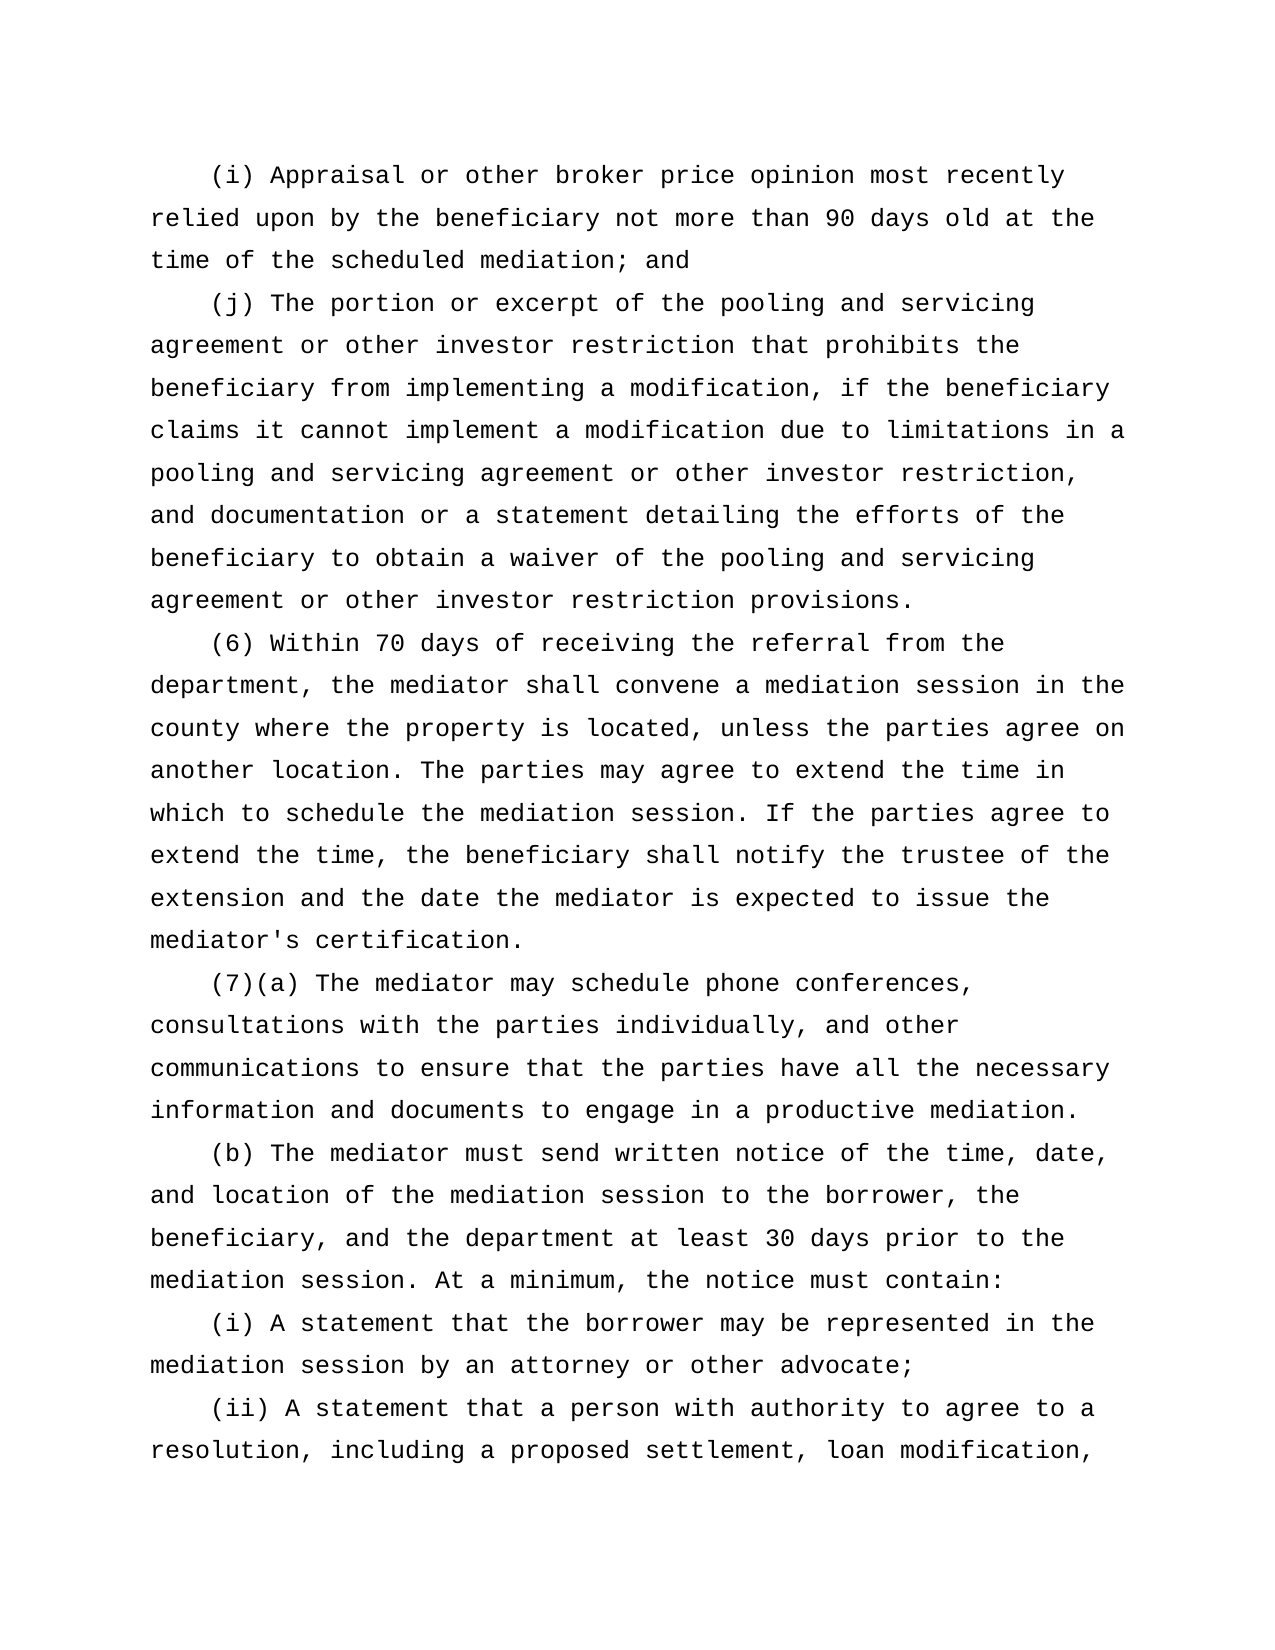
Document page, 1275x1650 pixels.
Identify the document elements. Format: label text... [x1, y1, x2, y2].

text (7)(a) The mediator may schedule phone conferences, consultations with the parties individually, and other communications to ensure that the parties have all the necessary information and documents to engage in a productive mediation. [150, 957, 1125, 1127]
text (j) The portion or excerpt of the pooling and servicing agreement or other investor restriction that prohibits the beneficiary from implementing a modification, if the beneficiary claims it cannot implement a modification due to limitations in a pooling and servicing agreement or other investor restriction, and documentation or a statement detailing the efforts of the beneficiary to obtain a waiver of the pooling and servicing agreement or other investor restriction provisions. [150, 277, 1125, 617]
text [150, 1382, 1125, 1467]
text (i) Appraisal or other broker price opinion most recently relied upon by the beneficiary not more than 90 days old at the time of the scheduled mediation; and [150, 150, 1125, 277]
text (b) The mediator must send written notice of the time, date, and location of the mediation session to the borrower, the beneficiary, and the department at least 30 days prior to the mediation session. At a minimum, the notice must contain: [150, 1127, 1125, 1297]
text (6) Within 70 days of receiving the referral from the department, the mediator shall convene a mediation session in the county where the property is located, unless the parties agree on another location. The parties may agree to extend the time in which to schedule the mediation session. If the parties agree to extend the time, the beneficiary shall notify the trustee of the extension and the date the mediator is expected to issue the mediator's certification. [150, 617, 1125, 957]
text (i) A statement that the borrower may be represented in the mediation session by an attorney or other advocate; [150, 1297, 1125, 1382]
